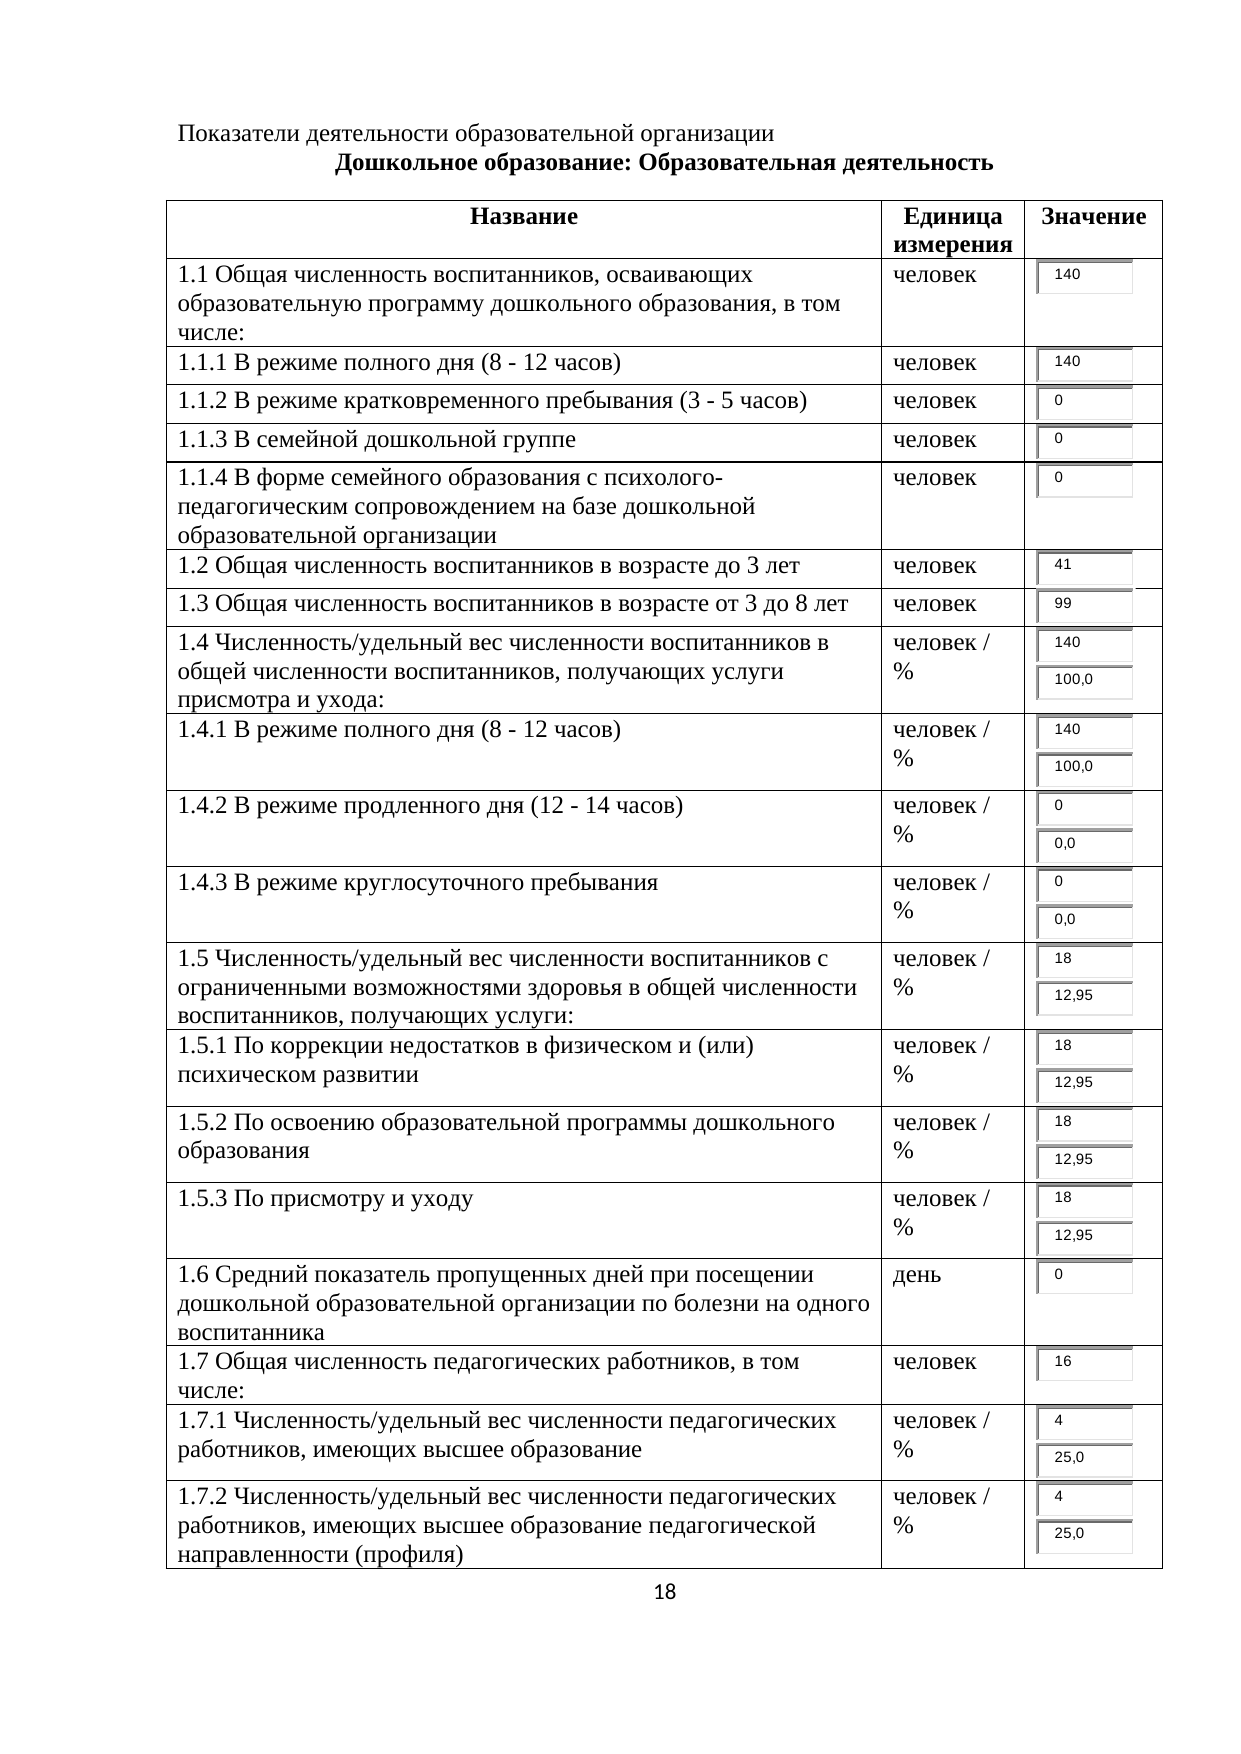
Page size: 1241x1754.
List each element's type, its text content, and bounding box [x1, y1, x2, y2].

table_cell человек / % [882, 867, 1024, 942]
table_cell человек [882, 385, 1024, 423]
table_cell [1025, 385, 1036, 423]
table_cell 1.2 Общая численность воспитанников в возрасте до 3 лет [167, 550, 881, 587]
table_header Название [167, 201, 881, 258]
table_cell [1025, 627, 1162, 713]
table_cell [1136, 1107, 1162, 1182]
table_cell день [882, 1259, 1024, 1345]
table_cell человек [882, 589, 1024, 626]
table_cell человек / % [882, 1405, 1024, 1480]
table_cell 1.4.2 В режиме продленного дня (12 - 14 часов) [167, 791, 881, 866]
table_cell [1136, 1405, 1162, 1480]
table_cell 1.7.2 Численность/удельный вес численности педагогических работников, имеющих высшее образование педагогической направленности (профиля) [167, 1481, 881, 1567]
table_cell человек / % [882, 1107, 1024, 1182]
table_cell человек [882, 424, 1024, 461]
table_cell [1025, 714, 1036, 789]
table_cell 1.1.4 В форме семейного образования с психолого-педагогическим сопровождением на базе дошкольной образовательной организации [167, 463, 881, 549]
table_cell [1136, 385, 1162, 423]
table_cell 1.4.3 В режиме круглосуточного пребывания [167, 867, 881, 942]
table_cell человек / % [882, 1481, 1024, 1567]
table_cell 1.5 Численность/удельный вес численности воспитанников с ограниченными возможностями здоровья в общей численности воспитанников, получающих услуги: [167, 943, 881, 1029]
table_cell 1.6 Средний показатель пропущенных дней при посещении дошкольной образовательной организации по болезни на одного воспитанника [167, 1259, 881, 1345]
table_cell [1136, 424, 1162, 461]
table_cell [1025, 1183, 1162, 1258]
table_cell человек / % [882, 791, 1024, 866]
table_header Единица измерения [882, 201, 1024, 258]
table_cell человек / % [882, 943, 1024, 1029]
table_cell [1025, 1030, 1036, 1106]
table_cell 1.7 Общая численность педагогических работников, в том числе: [167, 1346, 881, 1404]
table_cell 1.5.1 По коррекции недостатков в физическом и (или) психическом развитии [167, 1030, 881, 1106]
table_cell 1.3 Общая численность воспитанников в возрасте от 3 до 8 лет [167, 589, 881, 626]
table_cell человек / % [882, 627, 1024, 713]
table_cell человек [882, 1346, 1024, 1404]
table_cell 1.1.2 В режиме кратковременного пребывания (3 - 5 часов) [167, 385, 881, 423]
table_cell [1025, 424, 1036, 461]
text Дошкольное образование: Образовательная деятельность [177, 147, 1152, 176]
table_cell человек / % [882, 1183, 1024, 1258]
table_cell [1025, 943, 1162, 1029]
table_cell [1136, 347, 1162, 384]
table_cell 1.1.3 В семейной дошкольной группе [167, 424, 881, 461]
table_cell 1.4 Численность/удельный вес численности воспитанников в общей численности воспитанников, получающих услуги присмотра и ухода: [167, 627, 881, 713]
text Показатели деятельности образовательной организации [177, 118, 1152, 147]
table_cell [1025, 1346, 1162, 1404]
table_cell [1025, 867, 1036, 942]
table_cell [1025, 347, 1036, 384]
table_cell [1025, 1481, 1162, 1567]
table_cell [1025, 259, 1162, 346]
table_cell человек [882, 550, 1024, 587]
table_cell [1025, 1259, 1162, 1345]
table_cell [1025, 1107, 1036, 1182]
table_cell 1.1.1 В режиме полного дня (8 - 12 часов) [167, 347, 881, 384]
table_cell 1.4.1 В режиме полного дня (8 - 12 часов) [167, 714, 881, 789]
table_cell [1025, 791, 1036, 866]
table_cell человек [882, 259, 1024, 346]
table_cell [1025, 589, 1036, 626]
table_cell [1136, 589, 1162, 626]
table_cell [1136, 714, 1162, 789]
table_cell [1025, 550, 1036, 587]
table_cell 1.5.2 По освоению образовательной программы дошкольного образования [167, 1107, 881, 1182]
table_cell человек [882, 463, 1024, 549]
table_cell человек / % [882, 1030, 1024, 1106]
table_header Значение [1025, 201, 1162, 258]
table_cell [1136, 550, 1162, 587]
table_cell человек / % [882, 714, 1024, 789]
table_cell 1.1 Общая численность воспитанников, осваивающих образовательную программу дошкольного образования, в том числе: [167, 259, 881, 346]
table_cell [1136, 867, 1162, 942]
table_cell человек [882, 347, 1024, 384]
table_cell 1.7.1 Численность/удельный вес численности педагогических работников, имеющих высшее образование [167, 1405, 881, 1480]
table_cell [1025, 1405, 1036, 1480]
table_cell 1.5.3 По присмотру и уходу [167, 1183, 881, 1258]
table_cell [1136, 1030, 1162, 1106]
table_cell [1136, 791, 1162, 866]
table_cell [1025, 463, 1162, 549]
